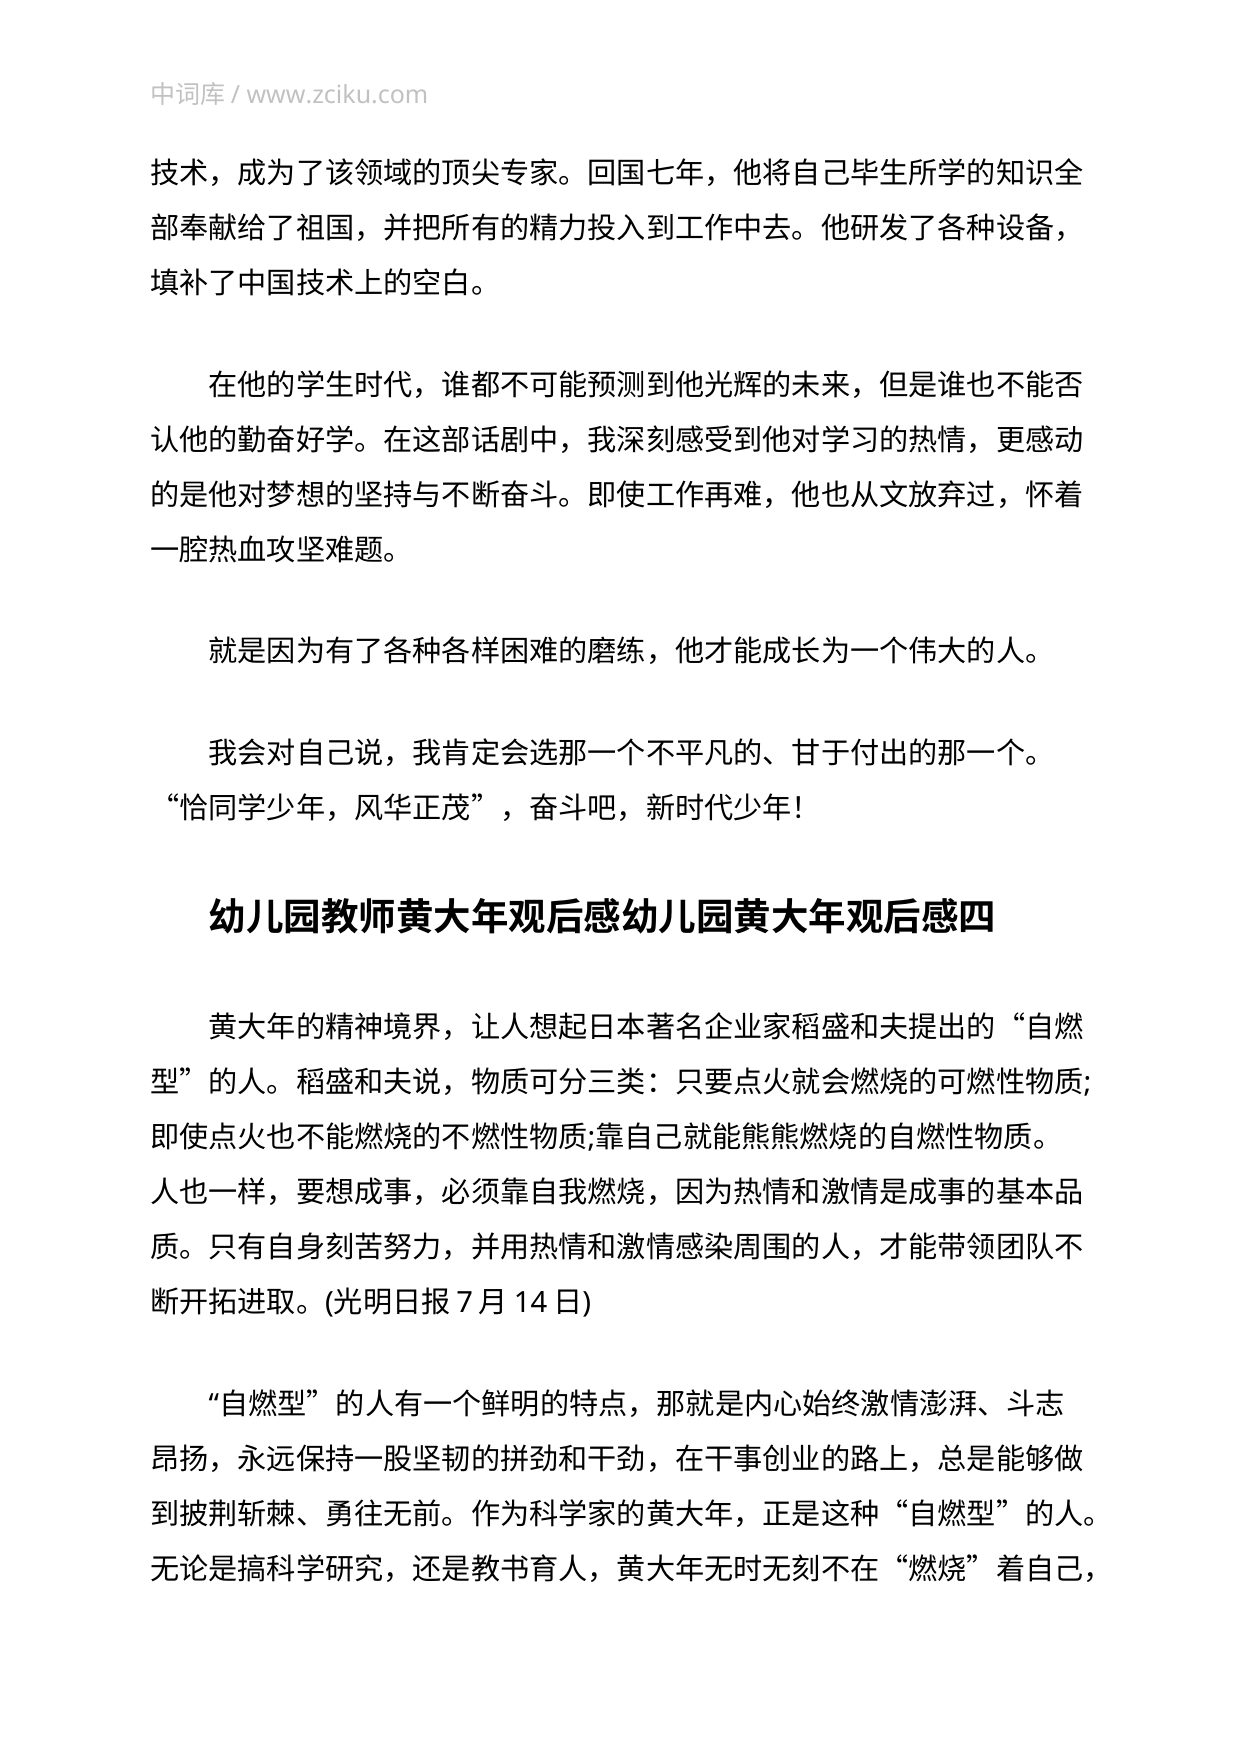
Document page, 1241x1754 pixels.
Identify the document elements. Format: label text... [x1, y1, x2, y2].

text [150, 150, 1090, 302]
text 黄大年的精神境界，让人想起日本著名企业家稻盛和夫提出的“自燃型”的人。稻盛和夫说，物质可分三类：只要点火就会燃烧的可燃性物质;即使点火也不能燃烧的不燃性物质;靠自己就能熊熊燃烧的自燃性物质。人也一样，要想成事，必须靠自我燃烧，因为热情和激情是成事的基本品质。只有自身刻苦努力，并用热情和激情感染周围的人，才能带领团队不断开拓进取。(光明日报7月14日) [150, 1004, 1090, 1321]
text 幼儿园教师黄大年观后感幼儿园黄大年观后感四 [150, 886, 1090, 941]
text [150, 1381, 1090, 1588]
text 我会对自己说，我肯定会选那一个不平凡的、甘于付出的那一个。“恰同学少年，风华正茂”，奋斗吧，新时代少年！ [150, 730, 1090, 827]
text 就是因为有了各种各样困难的磨练，他才能成长为一个伟大的人。 [150, 628, 1090, 670]
text 在他的学生时代，谁都不可能预测到他光辉的未来，但是谁也不能否认他的勤奋好学。在这部话剧中，我深刻感受到他对学习的热情，更感动的是他对梦想的坚持与不断奋斗。即使工作再难，他也从文放弃过，怀着一腔热血攻坚难题。 [150, 362, 1090, 568]
